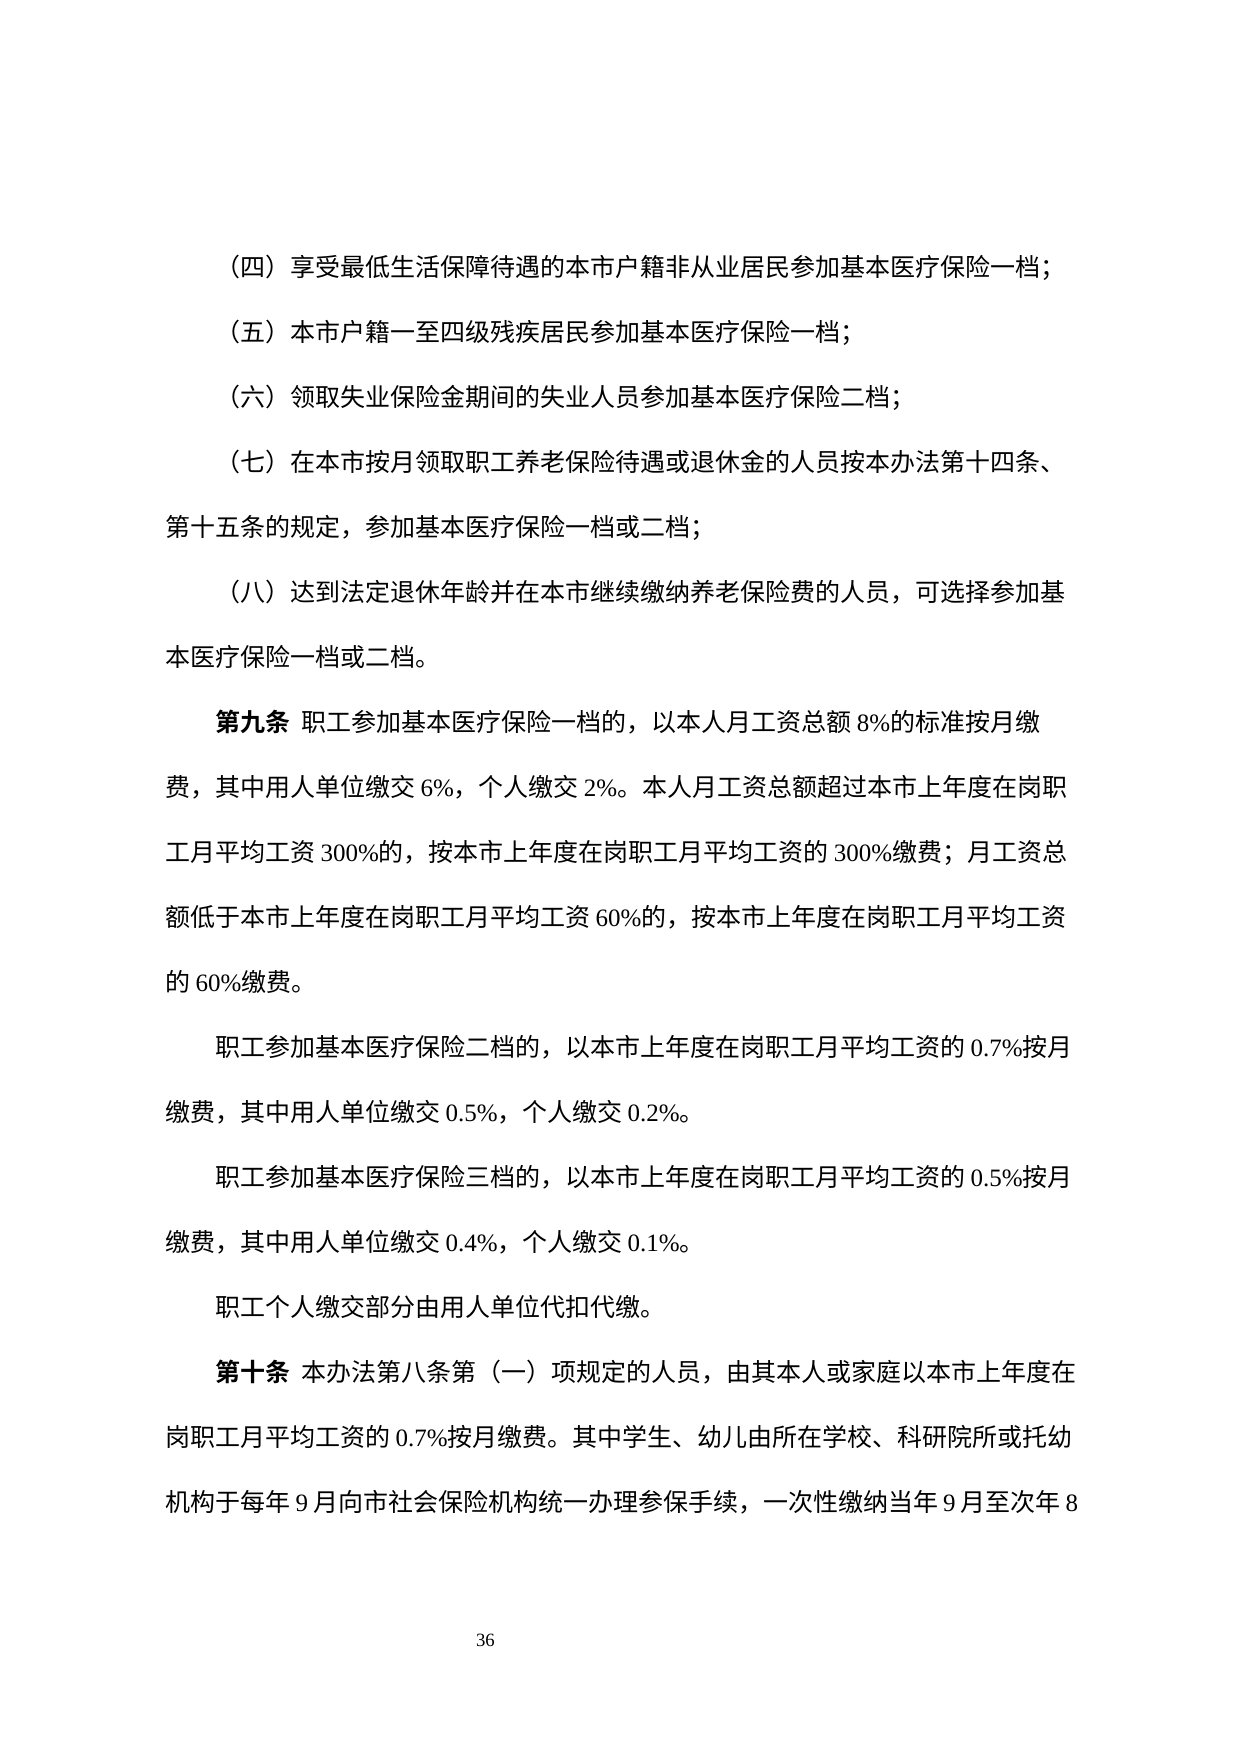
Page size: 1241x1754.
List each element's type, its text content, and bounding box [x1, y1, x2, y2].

text 第九条 职工参加基本医疗保险一档的，以本人月工资总额8%的标准按月缴费，其中用人单位缴交6%，个人缴交2%。本人月工资总额超过本市上年度在岗职工月平均工资300%的，按本市上年度在岗职工月平均工资的300%缴费；月工资总额低于本市上年度在岗职工月平均工资60%的，按本市上年度在岗职工月平均工资的60%缴费。 [165, 688, 1087, 1013]
text （五）本市户籍一至四级残疾居民参加基本医疗保险一档； [165, 298, 1087, 363]
text 职工参加基本医疗保险二档的，以本市上年度在岗职工月平均工资的0.7%按月缴费，其中用人单位缴交0.5%，个人缴交0.2%。 [165, 1013, 1087, 1143]
text 职工参加基本医疗保险三档的，以本市上年度在岗职工月平均工资的0.5%按月缴费，其中用人单位缴交0.4%，个人缴交0.1%。 [165, 1143, 1087, 1273]
text （六）领取失业保险金期间的失业人员参加基本医疗保险二档； [165, 363, 1087, 428]
text （八）达到法定退休年龄并在本市继续缴纳养老保险费的人员，可选择参加基本医疗保险一档或二档。 [165, 558, 1087, 688]
text 职工个人缴交部分由用人单位代扣代缴。 [165, 1273, 1087, 1338]
text （七）在本市按月领取职工养老保险待遇或退休金的人员按本办法第十四条、第十五条的规定，参加基本医疗保险一档或二档； [165, 428, 1087, 558]
text （四）享受最低生活保障待遇的本市户籍非从业居民参加基本医疗保险一档； [165, 233, 1087, 298]
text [165, 1338, 1087, 1533]
